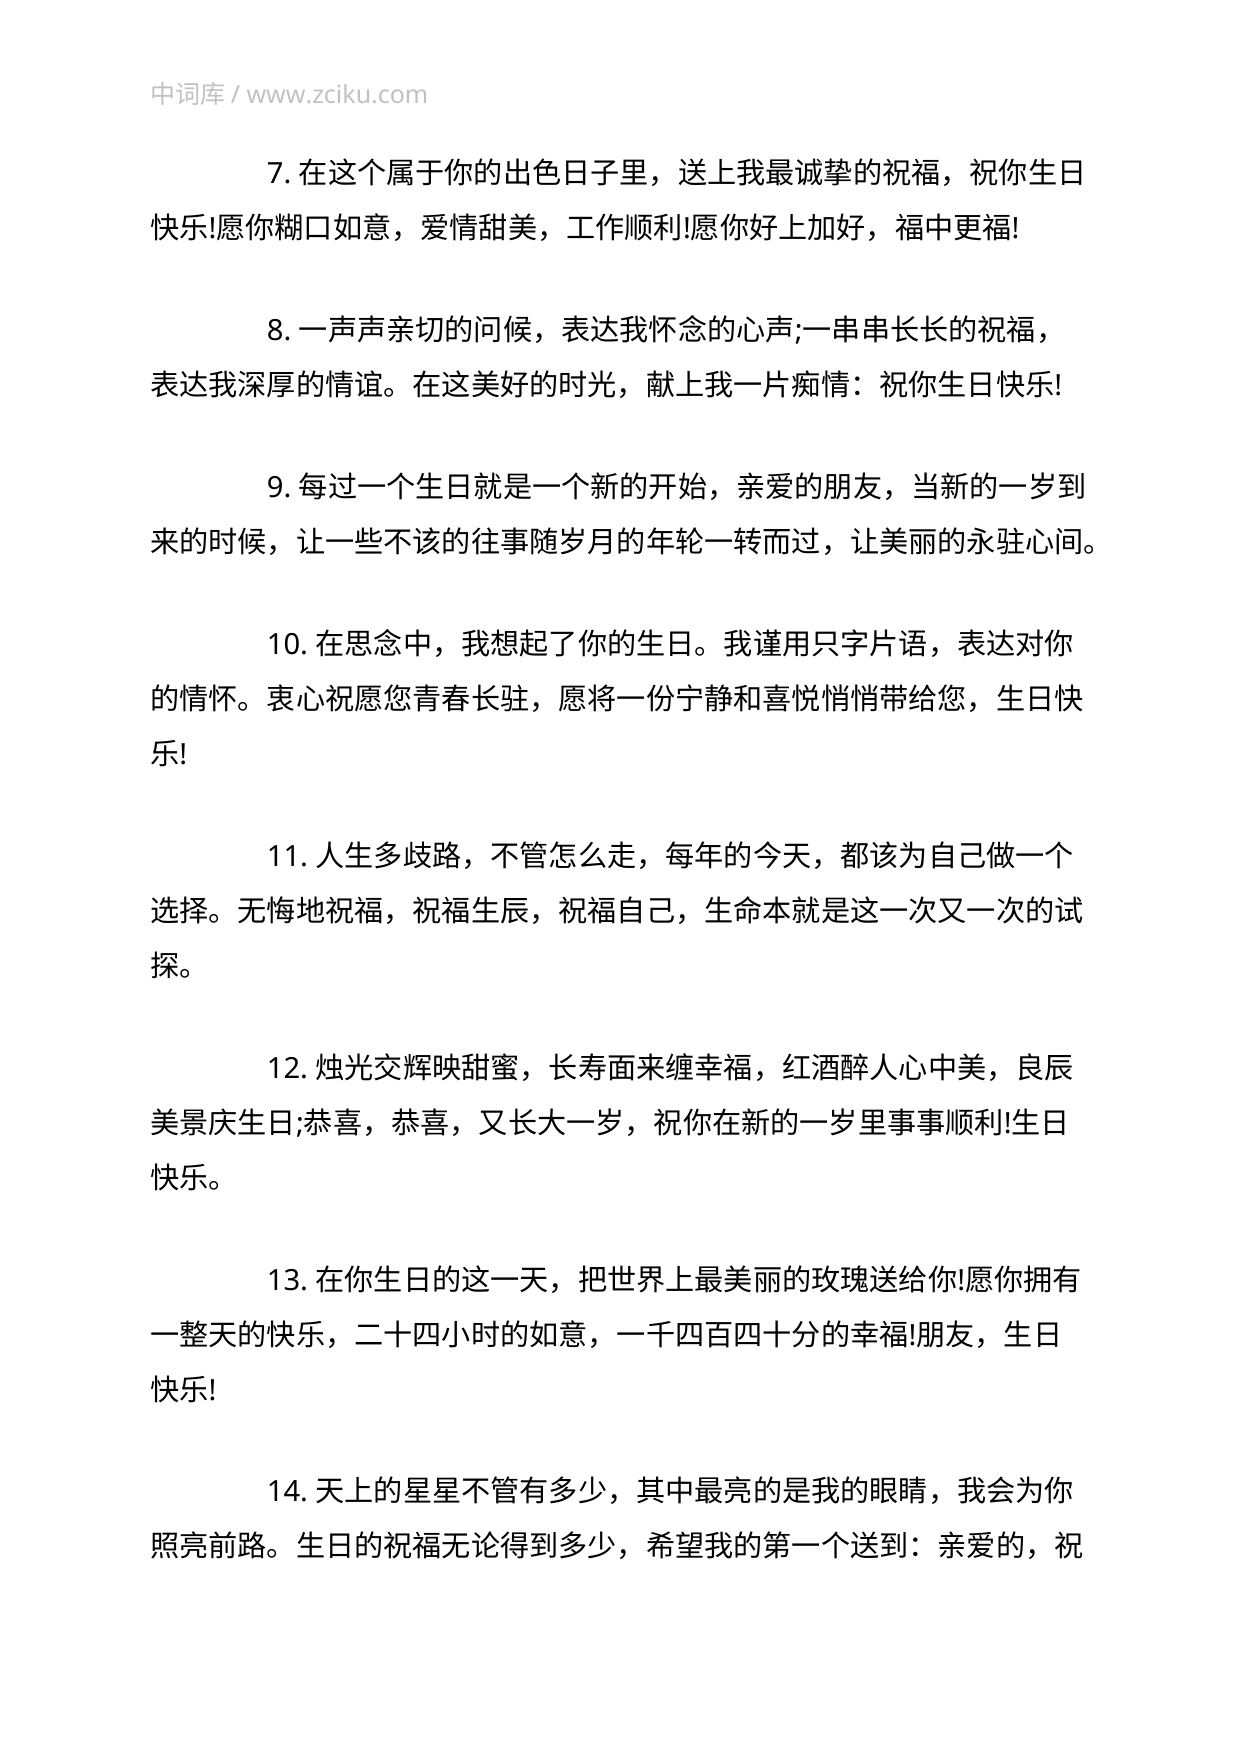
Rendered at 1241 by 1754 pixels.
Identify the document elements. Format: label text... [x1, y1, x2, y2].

text 13. 在你生日的这一天，把世界上最美丽的玫瑰送给你!愿你拥有一整天的快乐，二十四小时的如意，一千四百四十分的幸福!朋友，生日快乐! [150, 1256, 1090, 1408]
text 11. 人生多歧路，不管怎么走，每年的今天，都该为自己做一个选择。无悔地祝福，祝福生辰，祝福自己，生命本就是这一次又一次的试探。 [150, 833, 1090, 985]
text 12. 烛光交辉映甜蜜，长寿面来缠幸福，红酒醉人心中美，良辰美景庆生日;恭喜，恭喜，又长大一岁，祝你在新的一岁里事事顺利!生日快乐。 [150, 1044, 1090, 1197]
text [150, 1468, 1090, 1565]
text 10. 在思念中，我想起了你的生日。我谨用只字片语，表达对你的情怀。衷心祝愿您青春长驻，愿将一份宁静和喜悦悄悄带给您，生日快乐! [150, 621, 1090, 773]
text 9. 每过一个生日就是一个新的开始，亲爱的朋友，当新的一岁到来的时候，让一些不该的往事随岁月的年轮一转而过，让美丽的永驻心间。 [150, 464, 1090, 561]
text 7. 在这个属于你的出色日子里，送上我最诚挚的祝福，祝你生日快乐!愿你糊口如意，爱情甜美，工作顺利!愿你好上加好，福中更福! [150, 150, 1090, 247]
text 8. 一声声亲切的问候，表达我怀念的心声;一串串长长的祝福，表达我深厚的情谊。在这美好的时光，献上我一片痴情：祝你生日快乐! [150, 307, 1090, 404]
